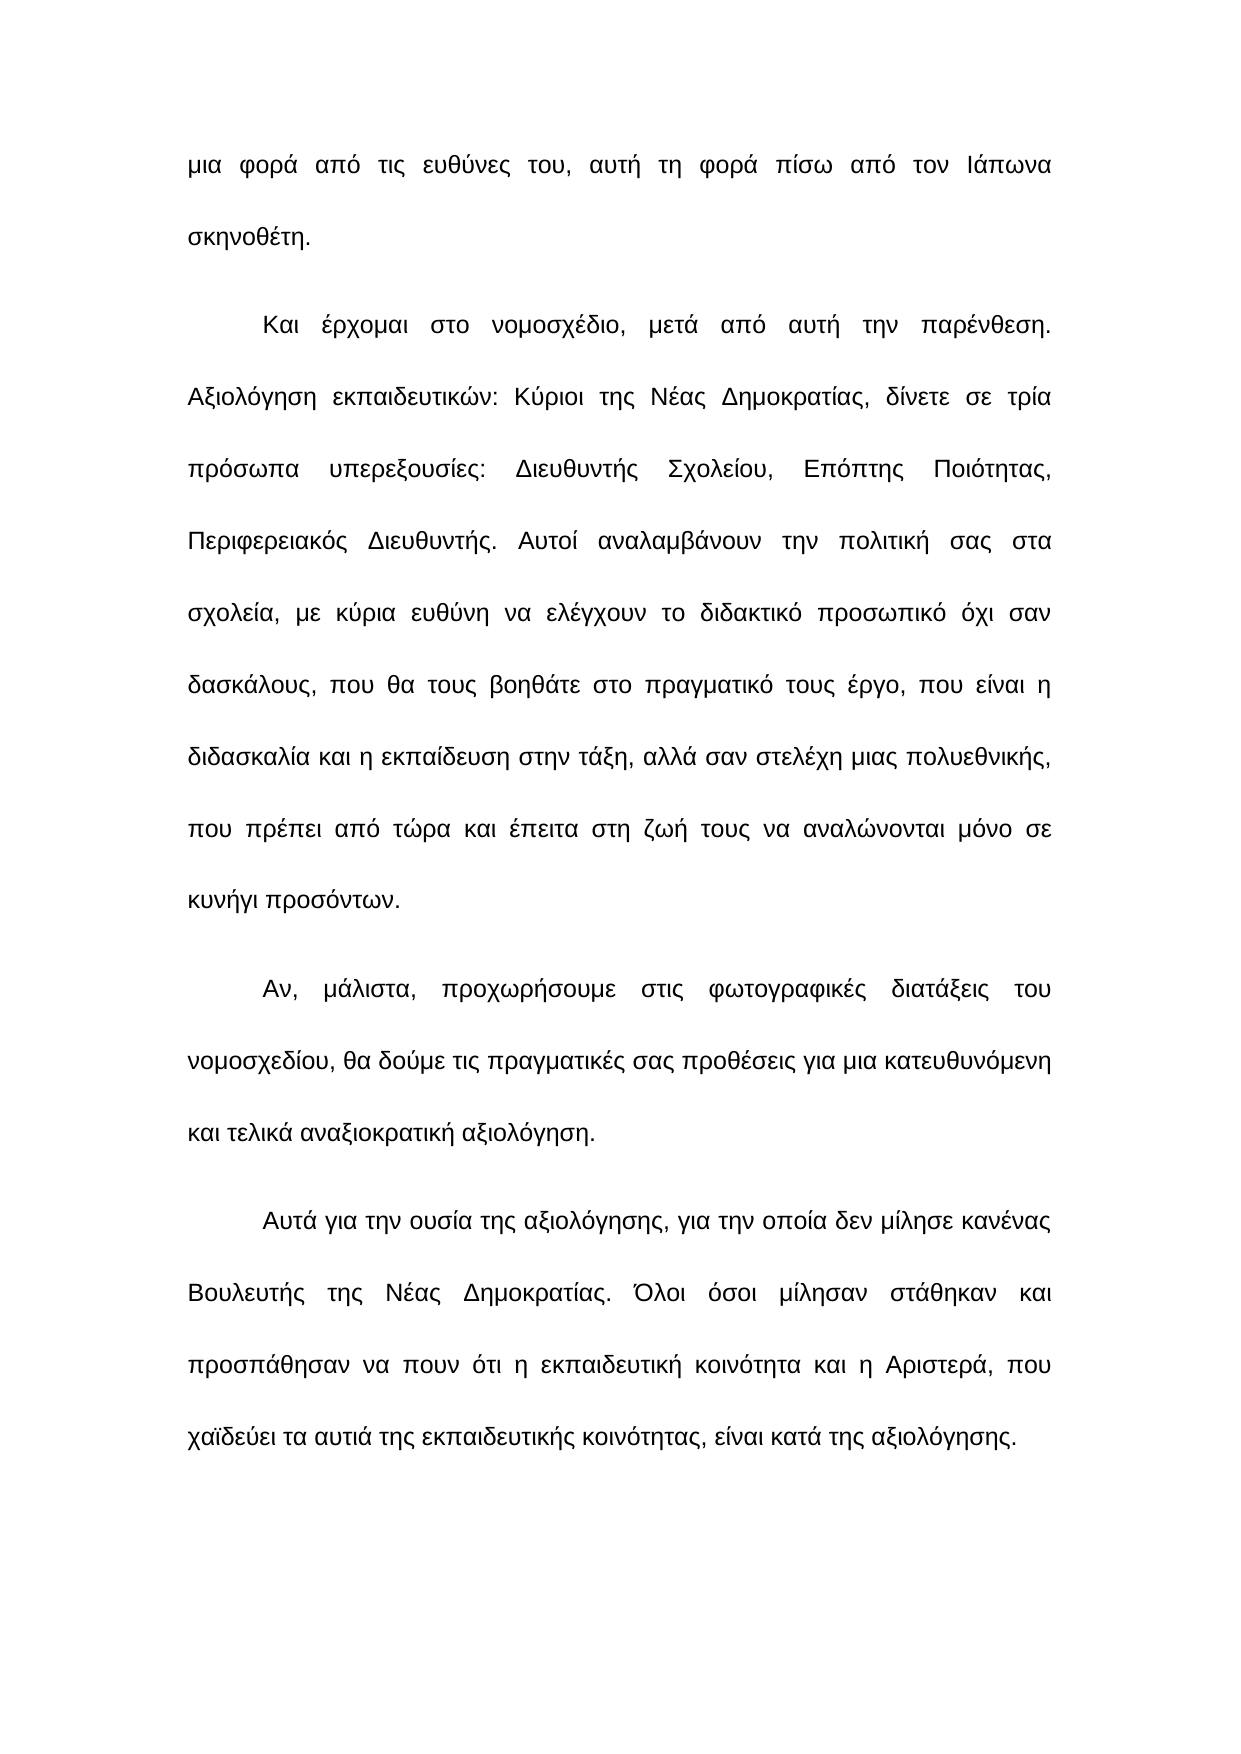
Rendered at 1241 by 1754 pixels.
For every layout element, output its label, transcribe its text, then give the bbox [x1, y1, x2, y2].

text Αν, μάλιστα, προχωρήσουμε στις φωτογραφικές διατάξεις του νομοσχεδίου, θα δούμε τις πραγματικές σας προθέσεις για μια κατευθυνόμενη και τελικά αναξιοκρατική αξιολόγηση. [187, 974, 1053, 1146]
text Αυτά για την ουσία της αξιολόγησης, για την οποία δεν μίλησε κανένας Βουλευτής της Νέας Δημοκρατίας. Όλοι όσοι μίλησαν στάθηκαν και προσπάθησαν να πουν ότι η εκπαιδευτική κοινότητα και η Αριστερά, που χαϊδεύει τα αυτιά της εκπαιδευτικής κοινότητας, είναι κατά της αξιολόγησης. [187, 1206, 1053, 1451]
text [187, 150, 1053, 251]
text Και έρχομαι στο νομοσχέδιο, μετά από αυτή την παρένθεση. Αξιολόγηση εκπαιδευτικών: Κύριοι της Νέας Δημοκρατίας, δίνετε σε τρία πρόσωπα υπερεξουσίες: Διευθυντής Σχολείου, Επόπτης Ποιότητας, Περιφερειακός Διευθυντής. Αυτοί αναλαμβάνουν την πολιτική σας στα σχολεία, με κύρια ευθύνη να ελέγχουν το διδακτικό προσωπικό όχι σαν δασκάλους, που θα τους βοηθάτε στο πραγματικό τους έργο, που είναι η διδασκαλία και η εκπαίδευση στην τάξη, αλλά σαν στελέχη μιας πολυεθνικής, που πρέπει από τώρα και έπειτα στη ζωή τους να αναλώνονται μόνο σε κυνήγι προσόντων. [187, 310, 1053, 914]
